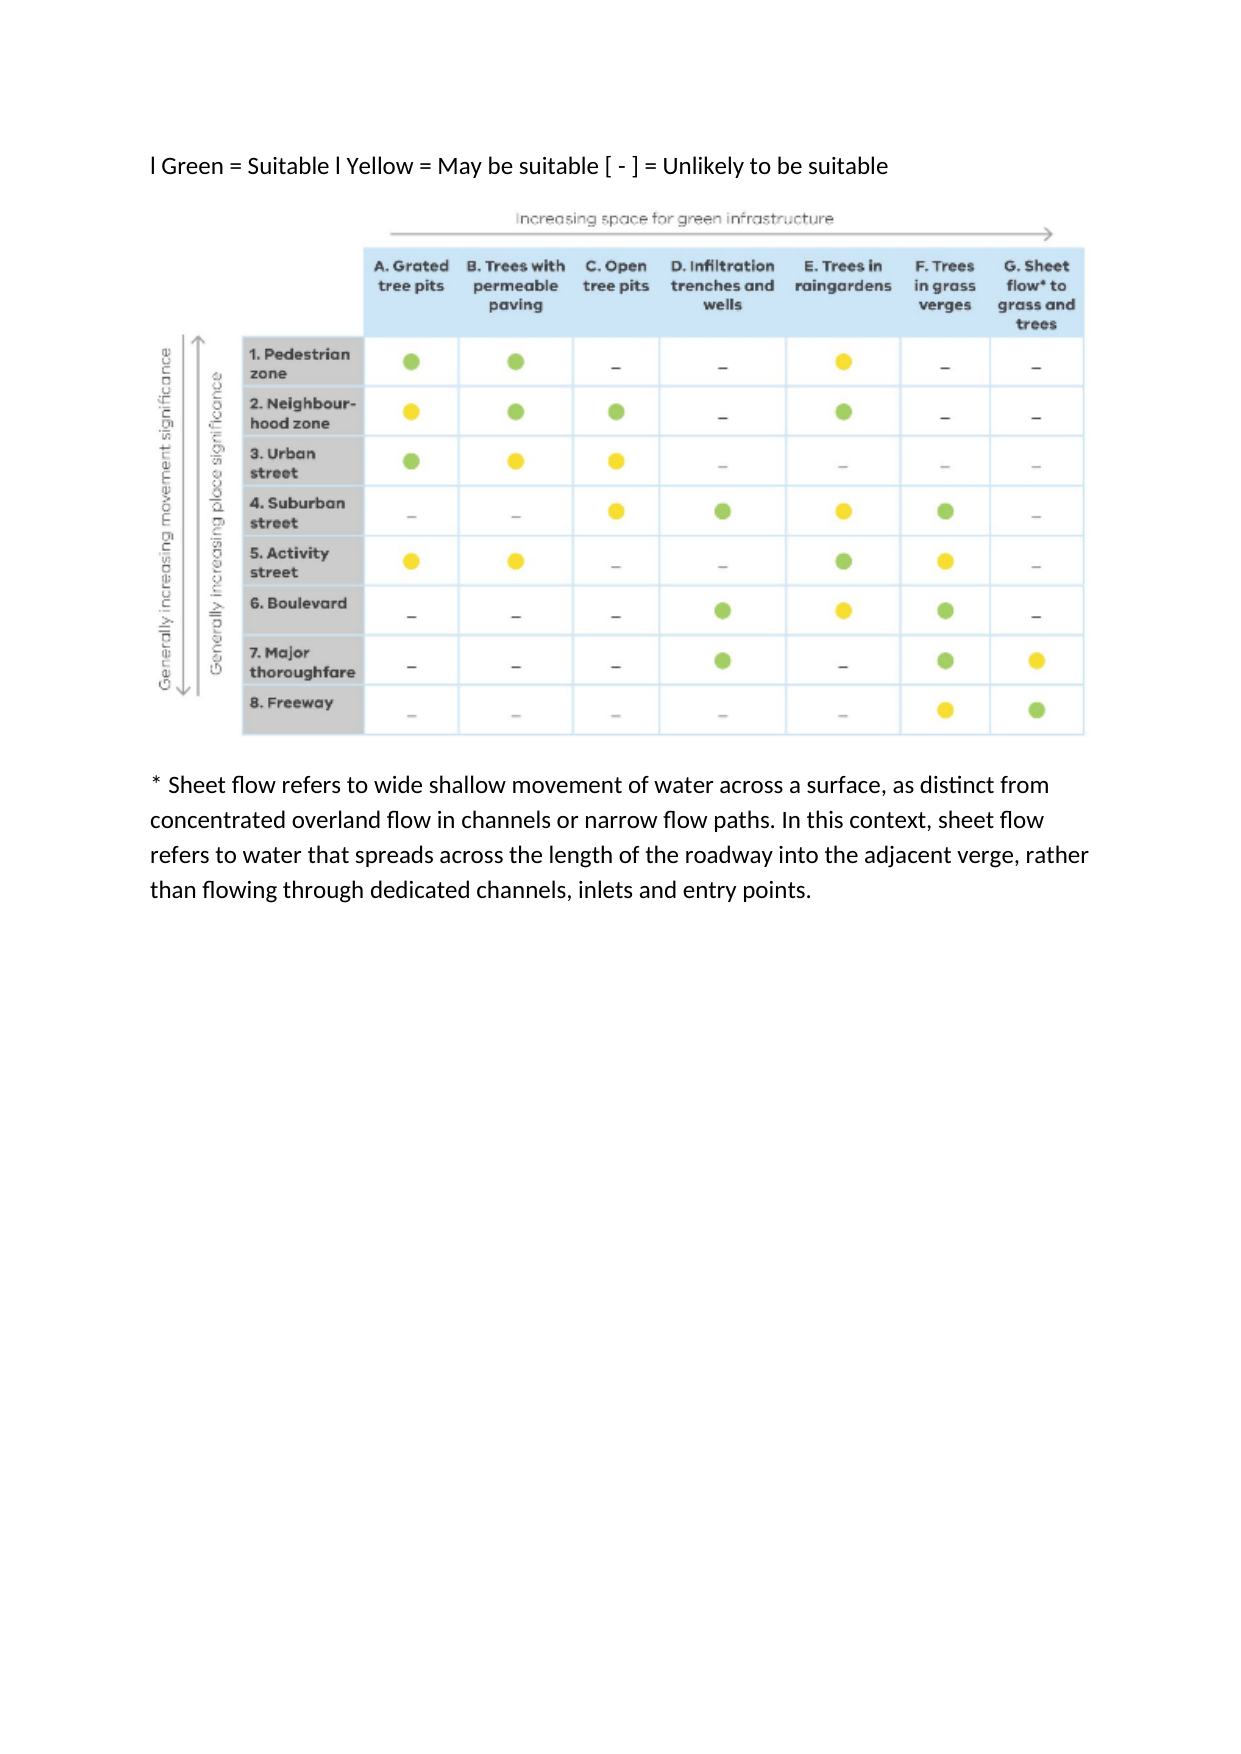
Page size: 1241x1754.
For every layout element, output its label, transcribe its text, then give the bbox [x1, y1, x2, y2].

text l Green = Suitable l Yellow = May be suitable [ - ] = Unlikely to be suitable [150, 150, 1090, 181]
picture [150, 205, 1091, 745]
text * Sheet flow refers to wide shallow movement of water across a surface, as distinct from concentrated overland flow in channels or narrow flow paths. In this context, sheet flow refers to water that spreads across the length of the roadway into the adjacent verge, rather than flowing through dedicated channels, inlets and entry points. [150, 769, 1090, 905]
